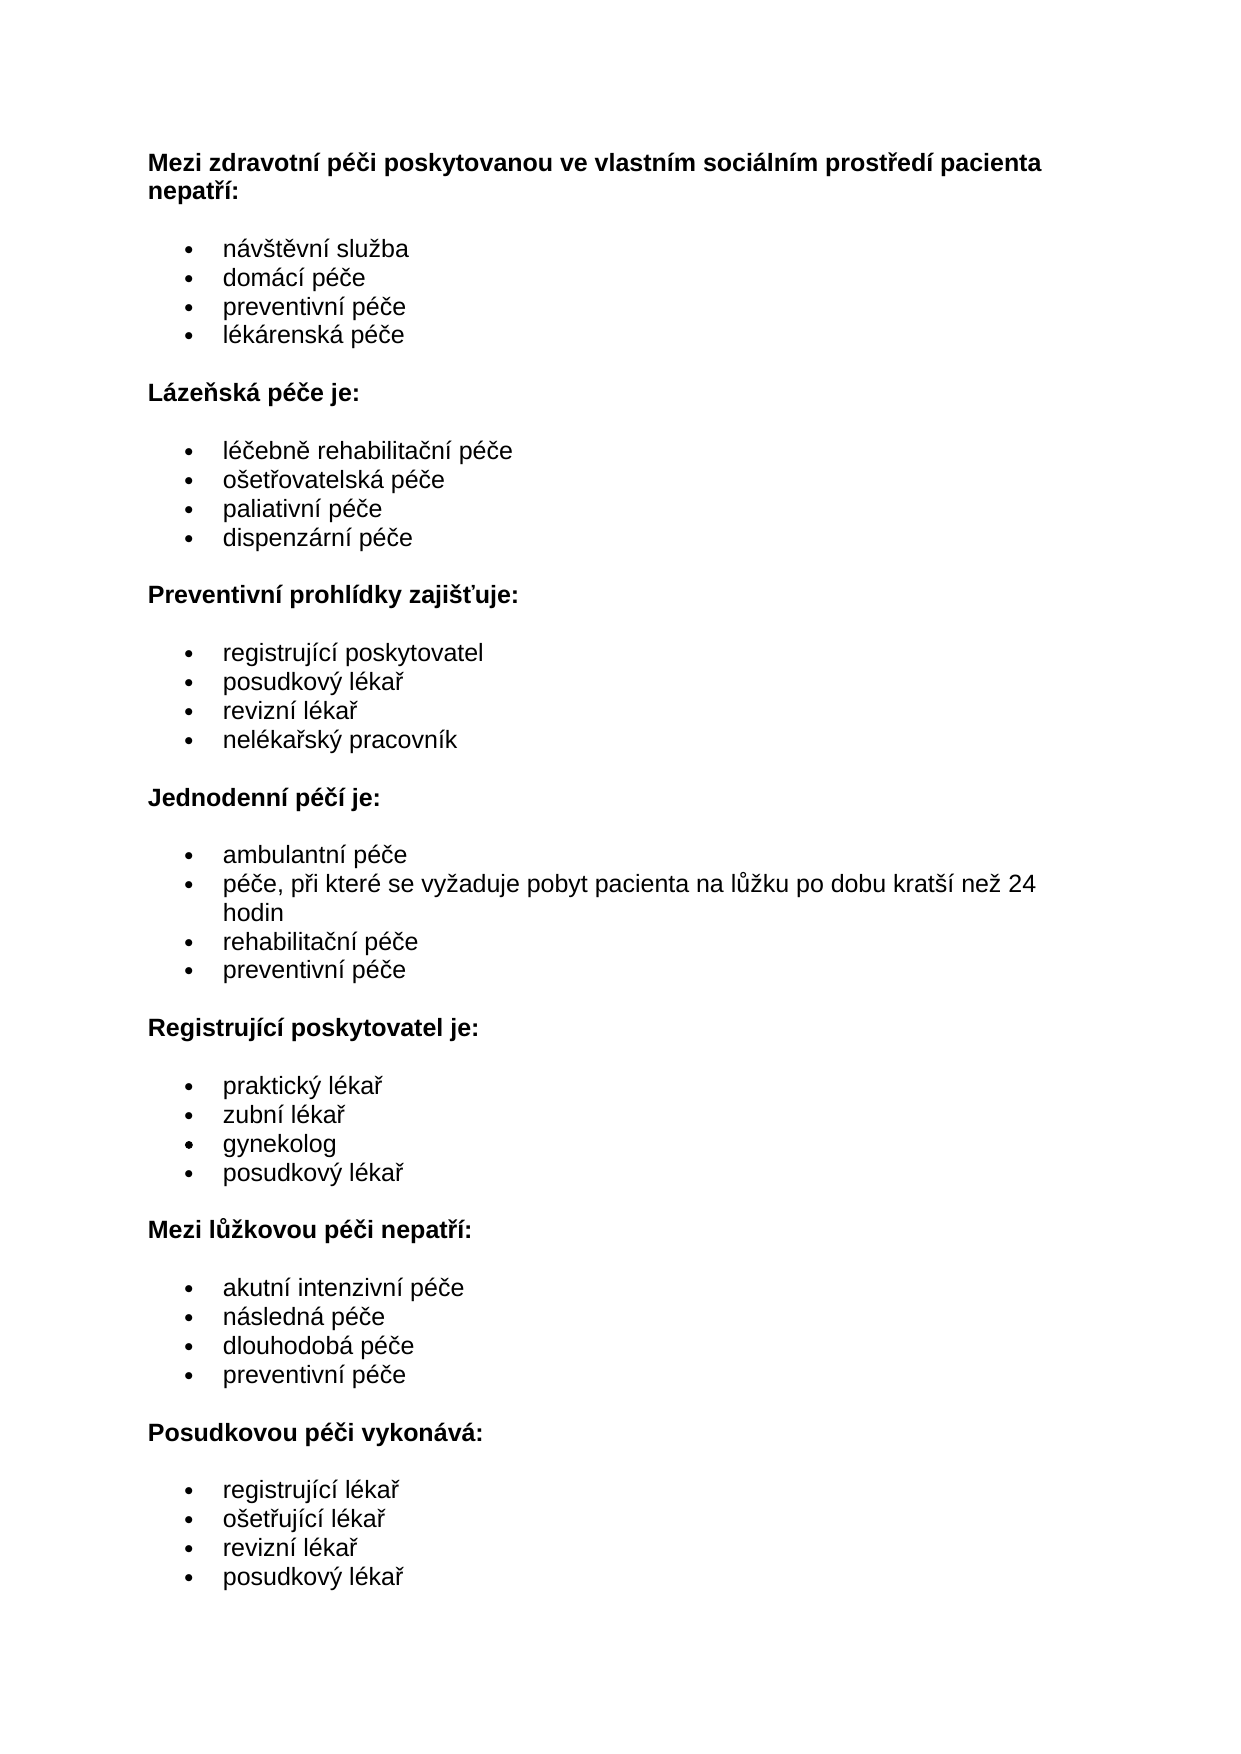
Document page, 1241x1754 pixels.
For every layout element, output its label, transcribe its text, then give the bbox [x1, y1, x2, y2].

list nelékařský pracovník [185, 725, 1093, 753]
list preventivní péče [185, 956, 1093, 984]
list rehabilitační péče [185, 927, 1093, 956]
text Posudkovou péči vykonává: [148, 1418, 1093, 1446]
list akutní intenzivní péče [185, 1273, 1093, 1302]
list revizní lékař [185, 696, 1093, 725]
list revizní lékař [185, 1533, 1093, 1562]
list registrující lékař [185, 1476, 1093, 1504]
list posudkový lékař [185, 1158, 1093, 1186]
list paliativní péče [185, 494, 1093, 523]
text Mezi zdravotní péči poskytovanou ve vlastním sociálním prostředí pacienta nepatří: [148, 148, 1093, 205]
list registrující poskytovatel [185, 638, 1093, 667]
list dispenzární péče [185, 523, 1093, 551]
list ambulantní péče [185, 841, 1093, 869]
list dlouhodobá péče [185, 1331, 1093, 1360]
list zubní lékař [185, 1100, 1093, 1129]
list gynekolog [185, 1129, 1093, 1158]
text Mezi lůžkovou péči nepatří: [148, 1216, 1093, 1244]
list preventivní péče [185, 1360, 1093, 1388]
list léčebně rehabilitační péče [185, 436, 1093, 465]
text Lázeňská péče je: [148, 378, 1093, 407]
list preventivní péče [185, 292, 1093, 321]
text Preventivní prohlídky zajišťuje: [148, 581, 1093, 609]
list návštěvní služba [185, 234, 1093, 263]
list posudkový lékař [185, 667, 1093, 696]
list následná péče [185, 1302, 1093, 1331]
text Registrující poskytovatel je: [148, 1013, 1093, 1042]
list domácí péče [185, 263, 1093, 292]
list péče, při které se vyžaduje pobyt pacienta na lůžku po dobu kratší než 24 hodin [185, 869, 1093, 927]
list posudkový lékař [185, 1562, 1093, 1591]
list ošetřovatelská péče [185, 465, 1093, 494]
list lékárenská péče [185, 321, 1093, 349]
list ošetřující lékař [185, 1504, 1093, 1533]
list praktický lékař [185, 1071, 1093, 1100]
text Jednodenní péčí je: [148, 783, 1093, 811]
